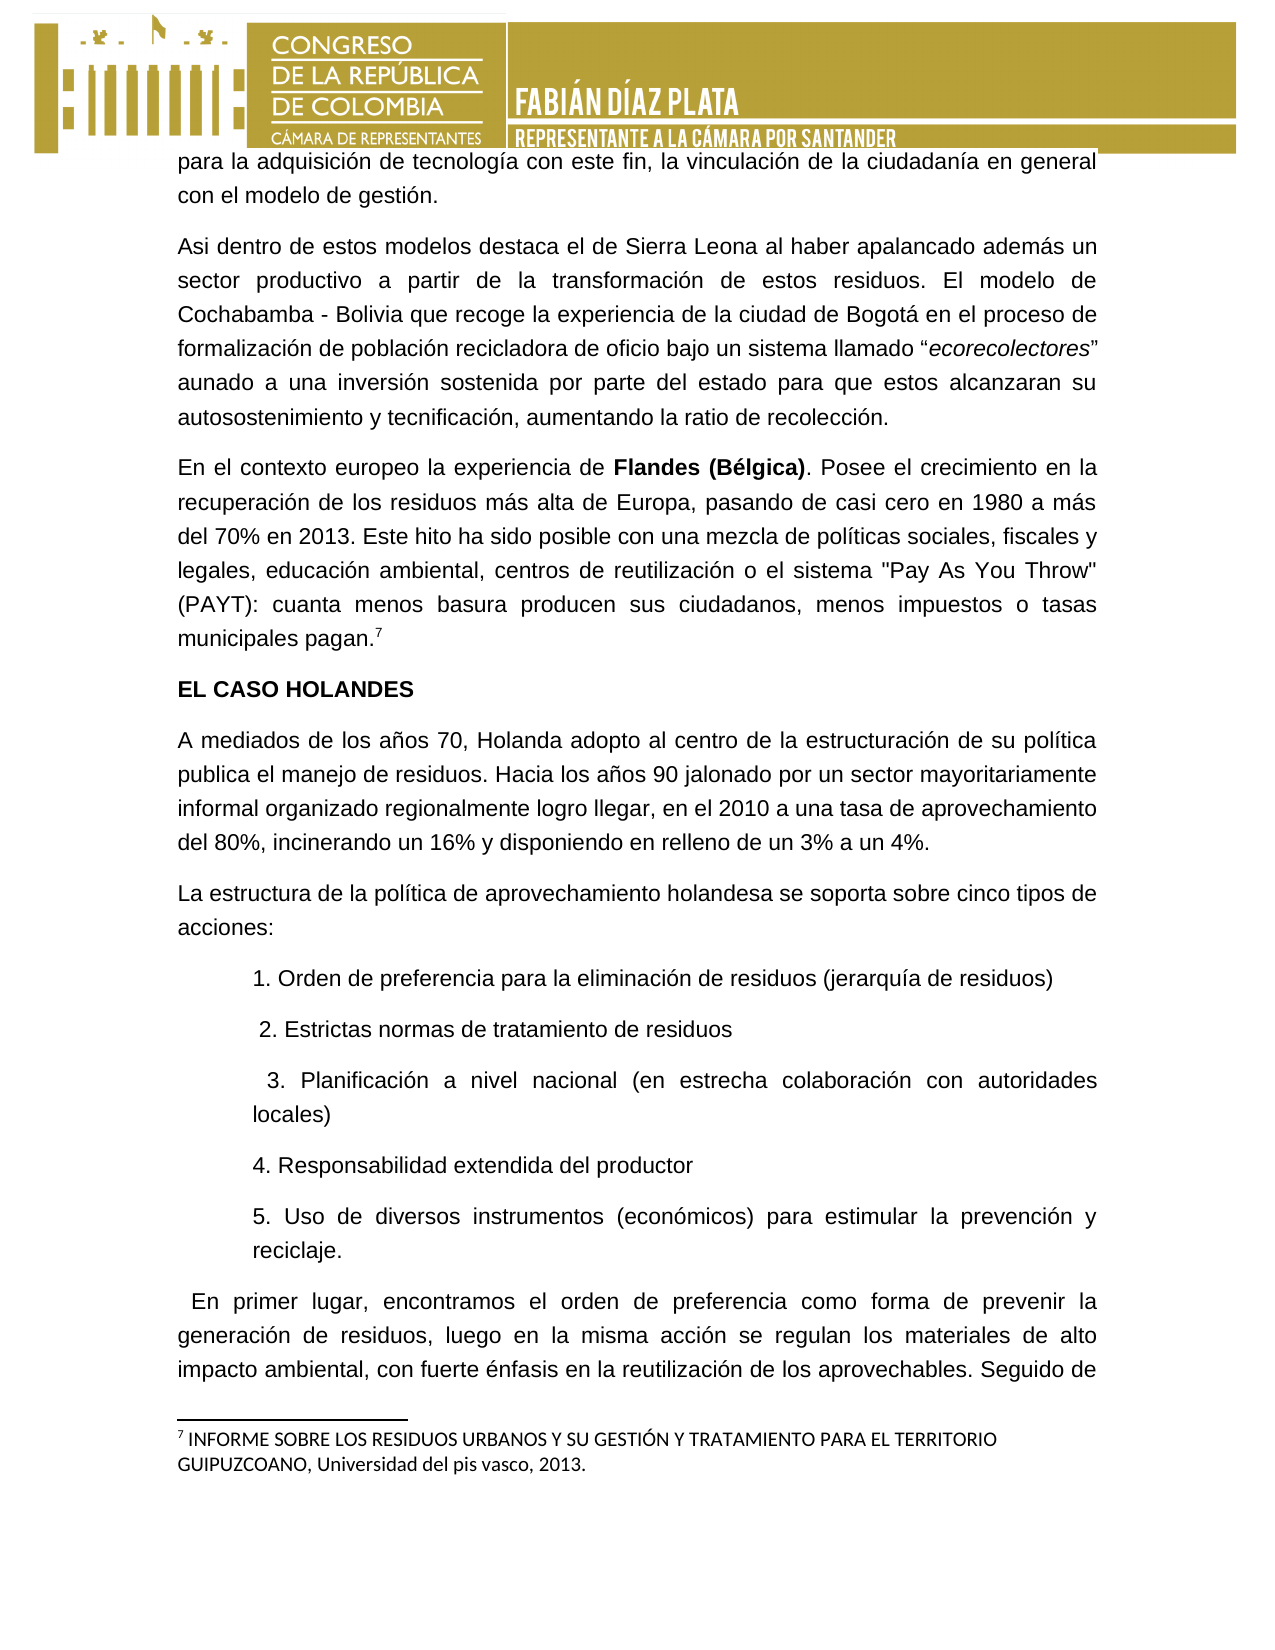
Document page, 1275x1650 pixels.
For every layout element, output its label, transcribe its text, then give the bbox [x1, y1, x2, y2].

text A mediados de los años 70, Holanda adopto al centro de la estructuración de su política publica el manejo de residuos. Hacia los años 90 jalonado por un sector mayoritariamente informal organizado regionalmente logro llegar, en el 2010 a una tasa de aprovechamiento del 80%, incinerando un 16% y disponiendo en relleno de un 3% a un 4%. [177, 727, 1098, 856]
text 5. Uso de diversos instrumentos (económicos) para estimular la prevención y reciclaje. [252, 1203, 1098, 1263]
text 3. Planificación a nivel nacional (en estrecha colaboración con autoridades locales) [252, 1067, 1098, 1127]
text 4. Responsabilidad extendida del productor [252, 1152, 1098, 1178]
text En el contexto europeo la experiencia de Flandes (Bélgica). Posee el crecimiento en la recuperación de los residuos más alta de Europa, pasando de casi cero en 1980 a más del 70% en 2013. Este hito ha sido posible con una mezcla de políticas sociales, fiscales y legales, educación ambiental, centros de reutilización o el sistema "Pay As You Throw" (PAYT): cuanta menos basura producen sus ciudadanos, menos impuestos o tasas municipales pagan. [177, 454, 1098, 651]
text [177, 1288, 1098, 1382]
text Asi dentro de estos modelos destaca el de Sierra Leona al haber apalancado además un sector productivo a partir de la transformación de estos residuos. El modelo de Cochabamba - Bolivia que recoge la experiencia de la ciudad de Bogotá en el proceso de formalización de población recicladora de oficio bajo un sistema llamado “ecorecolectores” aunado a una inversión sostenida por parte del estado para que estos alcanzaran su autosostenimiento y tecnificación, aumentando la ratio de recolección. [177, 233, 1098, 430]
picture [32, 13, 1237, 169]
text EL CASO HOLANDES [177, 676, 1098, 702]
text La estructura de la política de aprovechamiento holandesa se soporta sobre cinco tipos de acciones: [177, 880, 1098, 941]
text 2. Estrictas normas de tratamiento de residuos [252, 1016, 1098, 1042]
text 1. Orden de preferencia para la eliminación de residuos (jerarquía de residuos) [252, 965, 1098, 991]
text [177, 148, 1098, 208]
